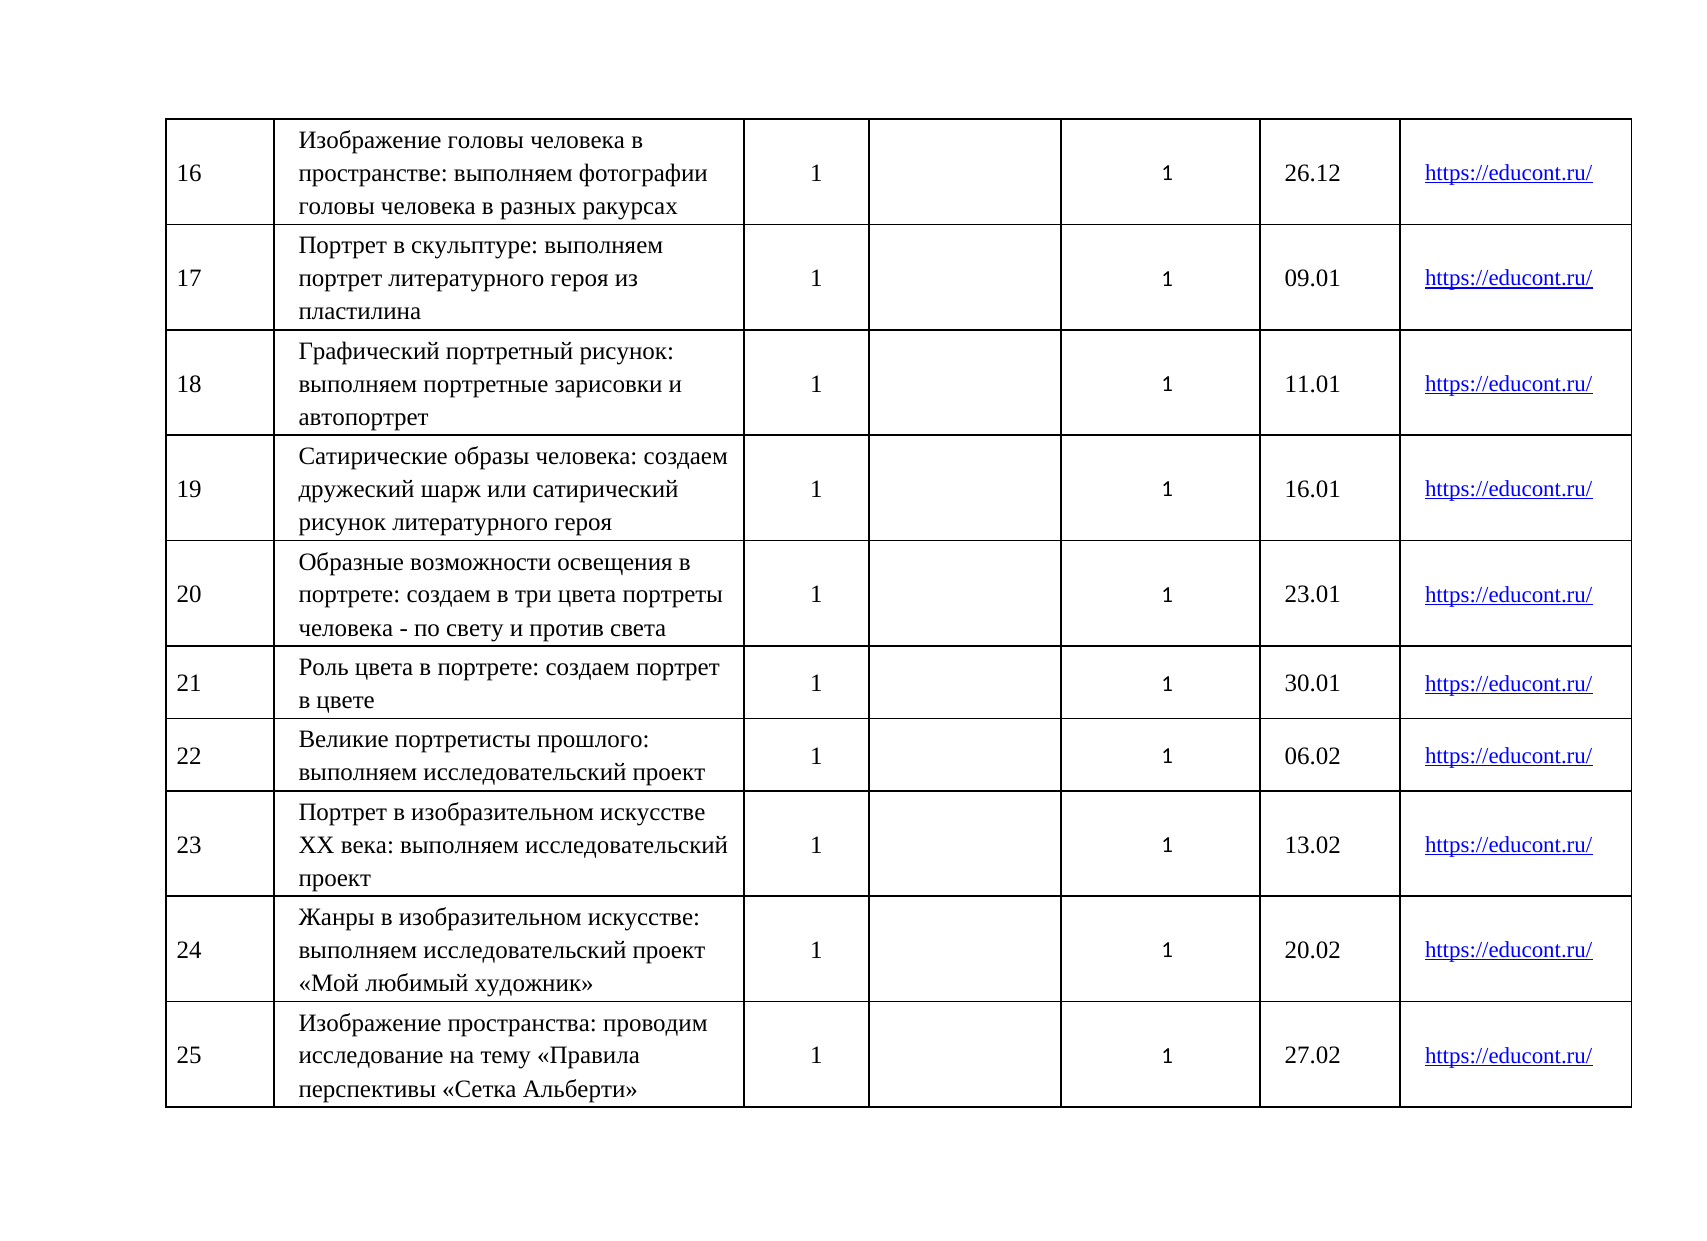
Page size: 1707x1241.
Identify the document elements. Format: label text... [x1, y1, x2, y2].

table_cell 1 [745, 541, 868, 645]
table_cell https://educont.ru/ [1401, 541, 1631, 645]
table_cell https://educont.ru/ [1401, 647, 1631, 718]
table_cell 1 [745, 225, 868, 329]
table_cell 21 [167, 647, 273, 718]
table_cell Изображение головы человека в пространстве: выполняем фотографии головы человека в разных ракурсах [275, 120, 743, 223]
table_cell 1 [745, 1002, 868, 1106]
table_cell 16.01 [1261, 436, 1399, 540]
table_cell https://educont.ru/ [1401, 792, 1631, 895]
table_cell 1 [1062, 331, 1259, 434]
table_cell 1 [1062, 120, 1259, 223]
table_cell Изображение пространства: проводим исследование на тему «Правила перспективы «Сетка Альберти» [275, 1002, 743, 1106]
table_cell 16 [167, 120, 273, 223]
table_cell 1 [745, 120, 868, 223]
table_cell 24 [167, 897, 273, 1001]
table_cell 23.01 [1261, 541, 1399, 645]
table_cell [870, 897, 1060, 1001]
table_cell 1 [745, 647, 868, 718]
table_cell 13.02 [1261, 792, 1399, 895]
table_cell [870, 1002, 1060, 1106]
table_cell Портрет в изобразительном искусстве ХХ века: выполняем исследовательский проект [275, 792, 743, 895]
table_cell 1 [1062, 436, 1259, 540]
table_cell 1 [745, 331, 868, 434]
table_cell 1 [1062, 225, 1259, 329]
table_cell 1 [1062, 541, 1259, 645]
table_cell 1 [1062, 1002, 1259, 1106]
table_cell 09.01 [1261, 225, 1399, 329]
table_cell 1 [745, 897, 868, 1001]
table_cell 06.02 [1261, 719, 1399, 790]
table_cell 1 [1062, 897, 1259, 1001]
table_cell [870, 331, 1060, 434]
table_cell 1 [1062, 719, 1259, 790]
table_cell 22 [167, 719, 273, 790]
table_cell Портрет в скульптуре: выполняем портрет литературного героя из пластилина [275, 225, 743, 329]
table_cell 20 [167, 541, 273, 645]
table_cell https://educont.ru/ [1401, 120, 1631, 223]
table_cell [870, 719, 1060, 790]
table_cell Графический портретный рисунок: выполняем портретные зарисовки и автопортрет [275, 331, 743, 434]
table_cell Роль цвета в портрете: создаем портрет в цвете [275, 647, 743, 718]
table_cell https://educont.ru/ [1401, 436, 1631, 540]
table_cell https://educont.ru/ [1401, 897, 1631, 1001]
table_cell Великие портретисты прошлого: выполняем исследовательский проект [275, 719, 743, 790]
table_cell 25 [167, 1002, 273, 1106]
table_cell 20.02 [1261, 897, 1399, 1001]
table_cell https://educont.ru/ [1401, 1002, 1631, 1106]
table_cell 19 [167, 436, 273, 540]
table_cell 1 [745, 719, 868, 790]
table_cell 17 [167, 225, 273, 329]
table_cell Сатирические образы человека: создаем дружеский шарж или сатирический рисунок литературного героя [275, 436, 743, 540]
table_cell Образные возможности освещения в портрете: создаем в три цвета портреты человека - по свету и против света [275, 541, 743, 645]
table_cell [870, 225, 1060, 329]
table_cell [870, 647, 1060, 718]
table_cell 27.02 [1261, 1002, 1399, 1106]
table_cell 1 [745, 436, 868, 540]
table_cell [870, 541, 1060, 645]
table_cell 18 [167, 331, 273, 434]
table_cell Жанры в изобразительном искусстве: выполняем исследовательский проект «Мой любимый художник» [275, 897, 743, 1001]
table_cell https://educont.ru/ [1401, 225, 1631, 329]
table_cell 1 [1062, 647, 1259, 718]
table_cell 23 [167, 792, 273, 895]
table_cell [870, 436, 1060, 540]
table_cell 30.01 [1261, 647, 1399, 718]
table_cell 11.01 [1261, 331, 1399, 434]
table_cell [870, 120, 1060, 223]
table_cell 1 [1062, 792, 1259, 895]
table_cell 1 [745, 792, 868, 895]
table_cell https://educont.ru/ [1401, 719, 1631, 790]
table_cell https://educont.ru/ [1401, 331, 1631, 434]
table_cell [870, 792, 1060, 895]
table_cell 26.12 [1261, 120, 1399, 223]
